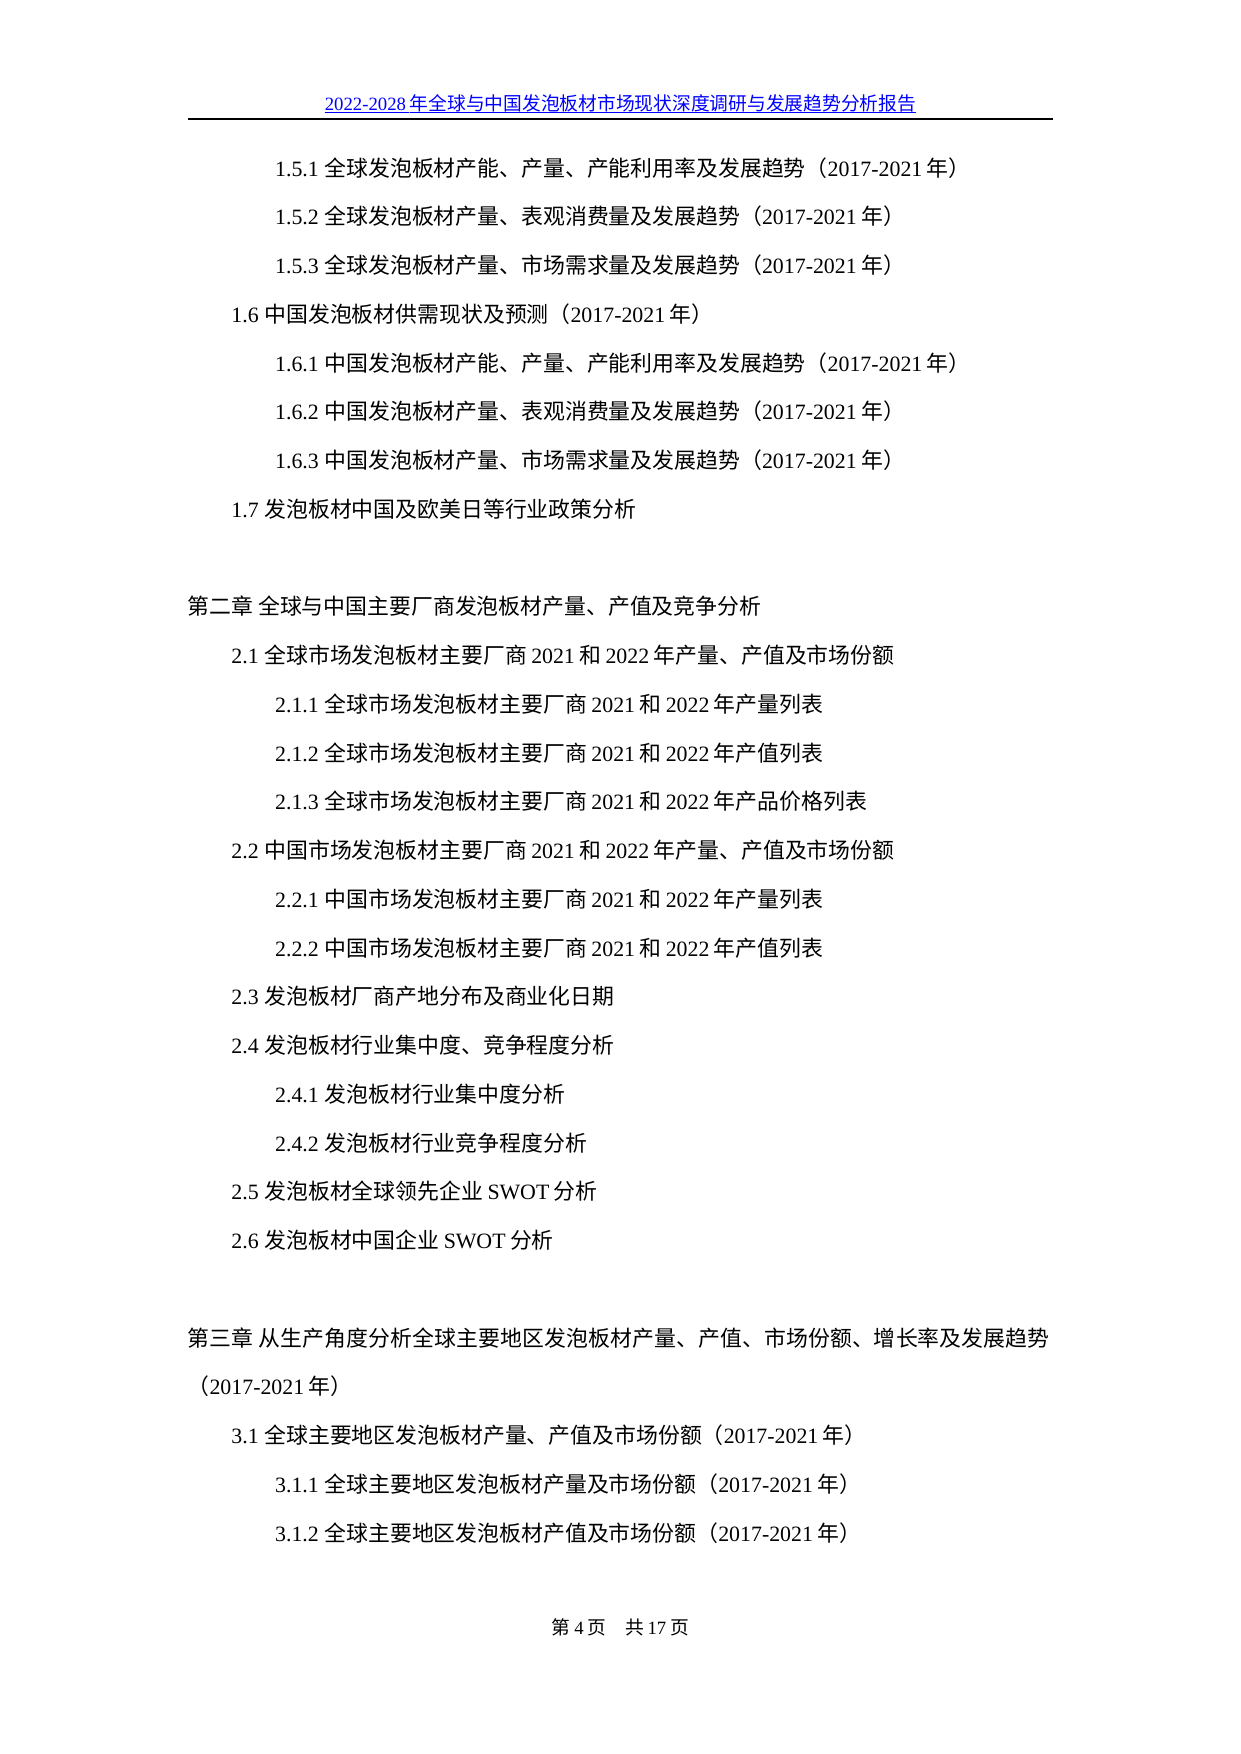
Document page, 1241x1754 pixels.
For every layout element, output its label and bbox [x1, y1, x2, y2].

text [187, 150, 1053, 1548]
